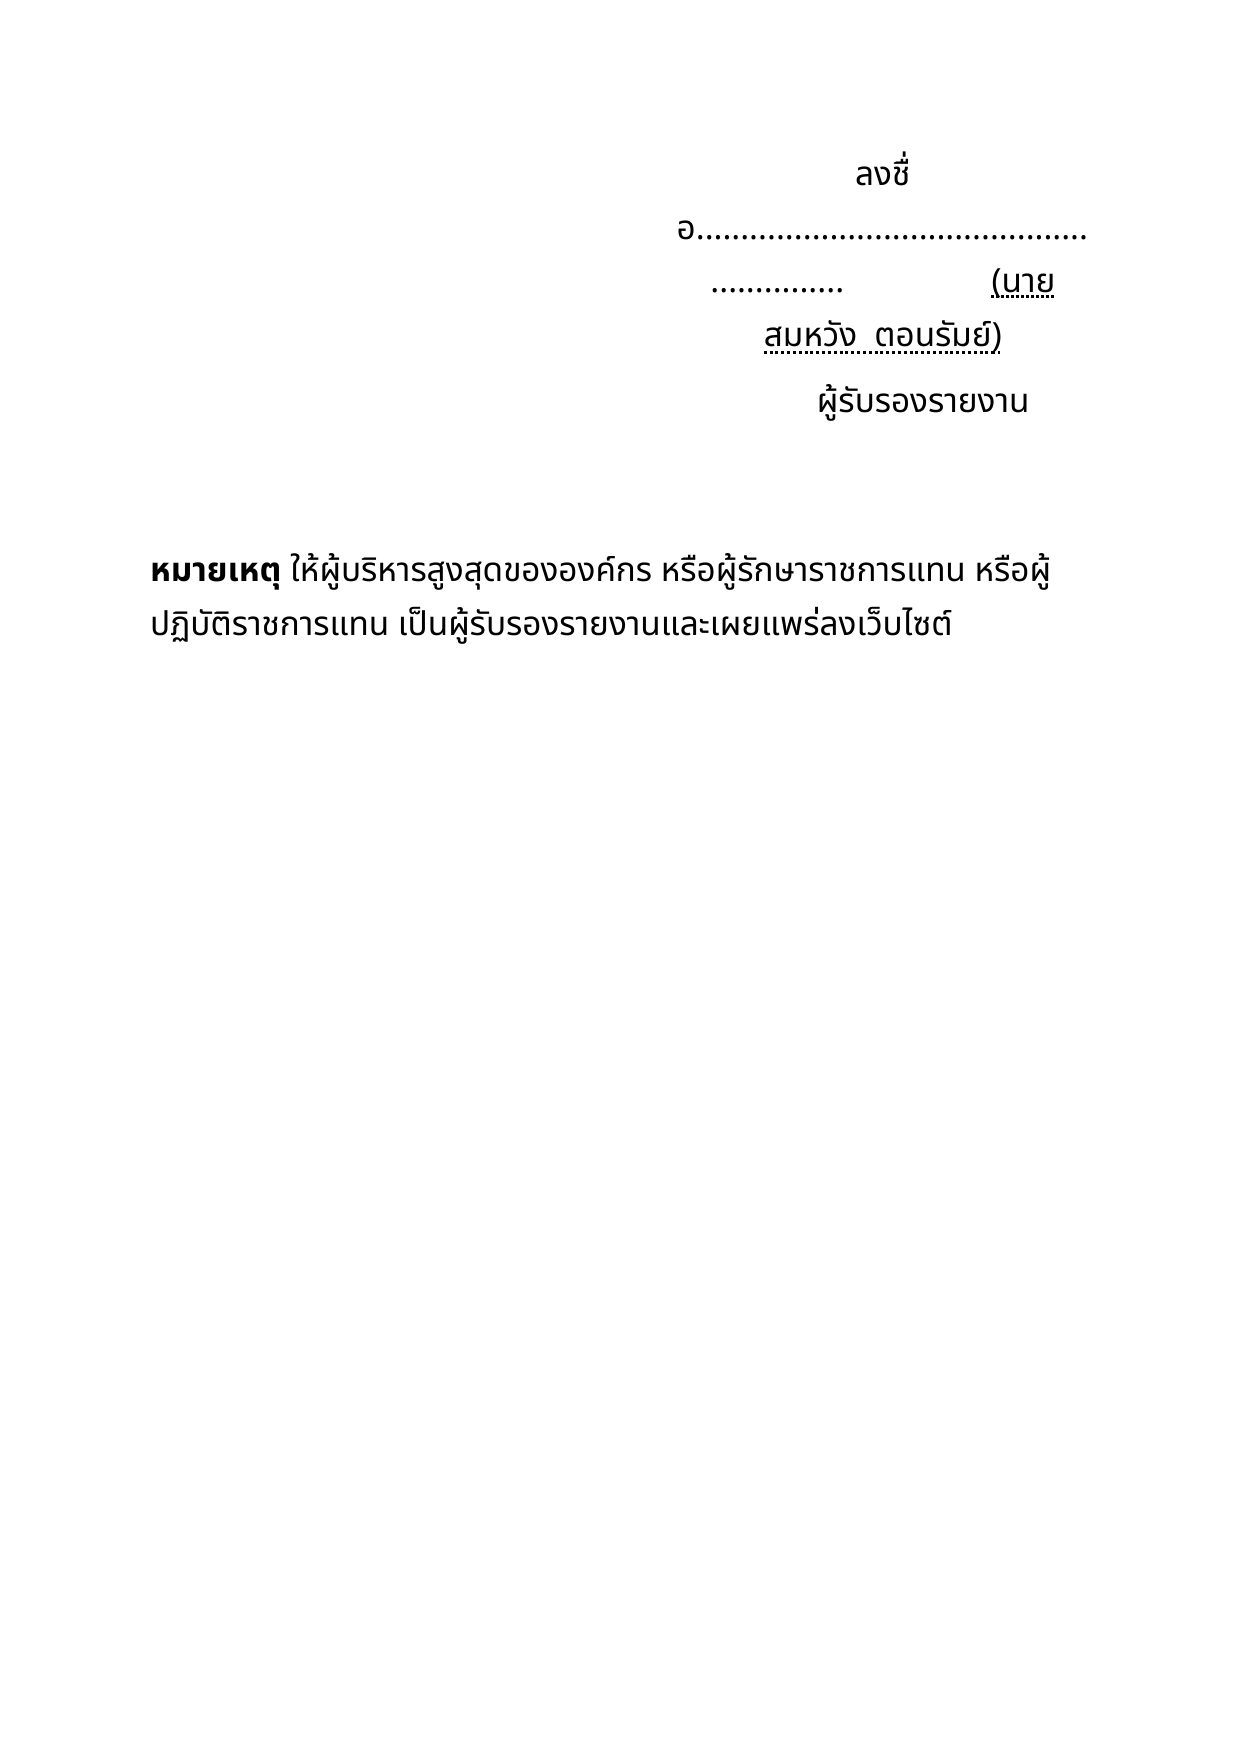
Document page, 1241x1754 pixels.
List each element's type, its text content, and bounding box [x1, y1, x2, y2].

text ลงชื่อ........................................................... (นายสมหวัง ตอนรัมย์) [675, 150, 1090, 361]
text ผู้รับรองรายงาน [150, 377, 1090, 427]
text หมายเหตุ ให้ผู้บริหารสูงสุดขององค์กร หรือผู้รักษาราชการแทน หรือผู้ปฏิบัติราชการแทน เป็นผู้รับรองรายงานและเผยแพร่ลงเว็บไซต์ [150, 546, 1090, 650]
